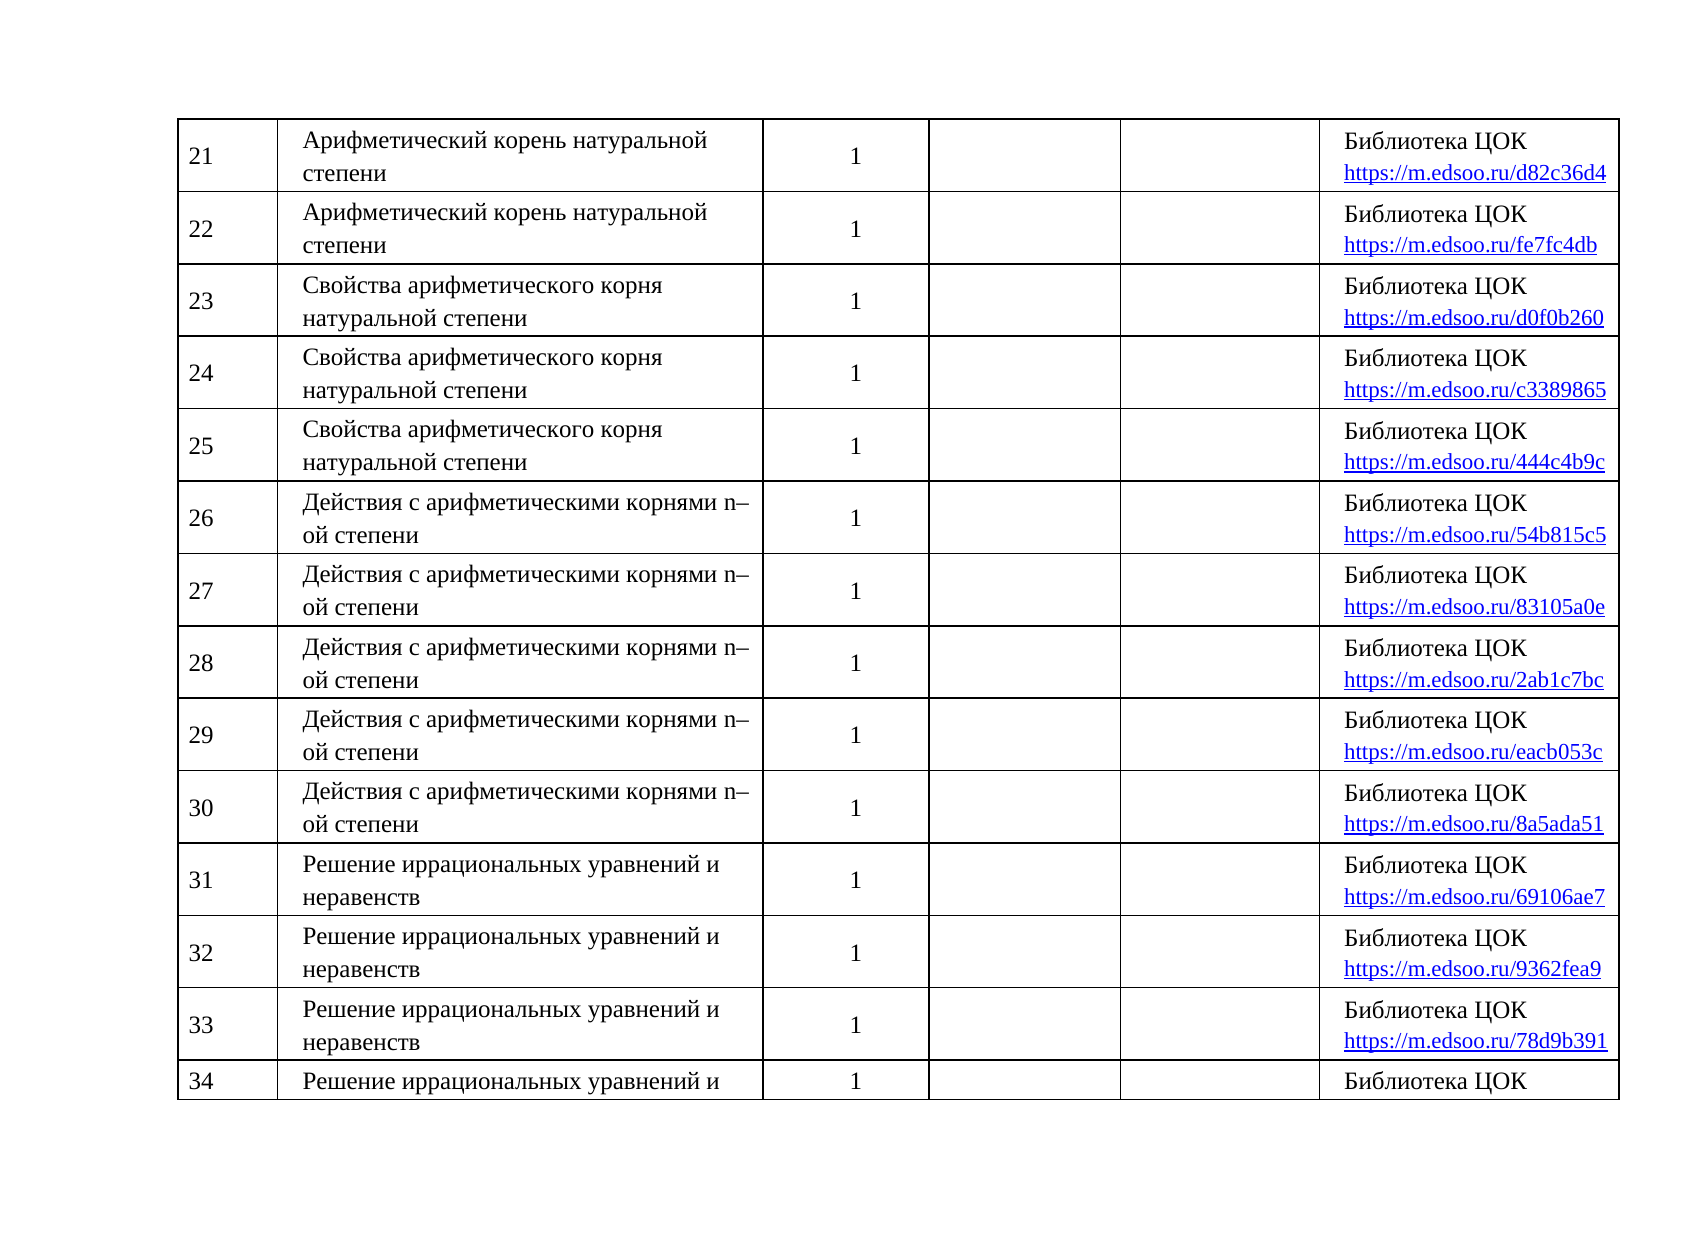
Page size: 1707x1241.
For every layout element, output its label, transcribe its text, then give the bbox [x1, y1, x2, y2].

table_cell [1121, 482, 1319, 552]
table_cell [1320, 1061, 1618, 1099]
table_cell [930, 265, 1120, 335]
table_cell 1 [764, 337, 928, 408]
table_cell [1121, 120, 1319, 191]
table_cell 25 [179, 409, 277, 480]
table_cell [930, 988, 1120, 1059]
table_cell Библиотека ЦОК https://m.edsoo.ru/d0f0b260 [1320, 265, 1618, 335]
table_cell 1 [764, 916, 928, 987]
table_cell Действия с арифметическими корнями n–ой степени [278, 554, 762, 625]
table_cell Библиотека ЦОК https://m.edsoo.ru/69106ae7 [1320, 844, 1618, 914]
table_cell 27 [179, 554, 277, 625]
table_cell 1 [764, 554, 928, 625]
table_cell Действия с арифметическими корнями n–ой степени [278, 627, 762, 697]
table_cell Библиотека ЦОК https://m.edsoo.ru/9362fea9 [1320, 916, 1618, 987]
table_cell [930, 771, 1120, 842]
table_cell [930, 120, 1120, 191]
table_cell Решение иррациональных уравнений и неравенств [278, 844, 762, 914]
table_cell Библиотека ЦОК https://m.edsoo.ru/eacb053c [1320, 699, 1618, 770]
table_cell [1121, 265, 1319, 335]
table_cell 1 [764, 988, 928, 1059]
table_cell [1121, 844, 1319, 914]
table_cell [930, 699, 1120, 770]
table_cell [930, 337, 1120, 408]
table_cell [930, 844, 1120, 914]
table_cell Библиотека ЦОК https://m.edsoo.ru/d82c36d4 [1320, 120, 1618, 191]
table_cell [1121, 627, 1319, 697]
table_cell [1121, 699, 1319, 770]
table_cell 28 [179, 627, 277, 697]
table_cell Библиотека ЦОК https://m.edsoo.ru/444c4b9c [1320, 409, 1618, 480]
table_cell Решение иррациональных уравнений и неравенств [278, 916, 762, 987]
table_cell Библиотека ЦОК https://m.edsoo.ru/c3389865 [1320, 337, 1618, 408]
table_cell 1 [764, 265, 928, 335]
table_cell Свойства арифметического корня натуральной степени [278, 409, 762, 480]
table_cell Арифметический корень натуральной степени [278, 120, 762, 191]
table_cell 23 [179, 265, 277, 335]
table_cell 24 [179, 337, 277, 408]
table_cell [930, 409, 1120, 480]
table_cell 30 [179, 771, 277, 842]
table_cell [1121, 337, 1319, 408]
table_cell 26 [179, 482, 277, 552]
table_cell Библиотека ЦОК https://m.edsoo.ru/fe7fc4db [1320, 192, 1618, 263]
table_cell 1 [764, 409, 928, 480]
table_cell [930, 192, 1120, 263]
table_cell 1 [764, 192, 928, 263]
table_cell [1121, 988, 1319, 1059]
table_cell Библиотека ЦОК https://m.edsoo.ru/83105a0e [1320, 554, 1618, 625]
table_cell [278, 1061, 762, 1099]
table_cell Действия с арифметическими корнями n–ой степени [278, 771, 762, 842]
table_cell Действия с арифметическими корнями n–ой степени [278, 699, 762, 770]
table_cell 32 [179, 916, 277, 987]
table_cell 1 [764, 120, 928, 191]
table_cell 21 [179, 120, 277, 191]
table_cell 1 [764, 844, 928, 914]
table_cell [930, 482, 1120, 552]
table_cell [1121, 1061, 1319, 1099]
table_cell [1121, 192, 1319, 263]
table_cell 34 [179, 1061, 277, 1099]
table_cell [278, 988, 762, 1059]
table_cell 33 [179, 988, 277, 1059]
table_cell Библиотека ЦОК https://m.edsoo.ru/2ab1c7bc [1320, 627, 1618, 697]
table_cell 1 [764, 482, 928, 552]
table_cell Библиотека ЦОК https://m.edsoo.ru/54b815c5 [1320, 482, 1618, 552]
table_cell [930, 554, 1120, 625]
table_cell [930, 627, 1120, 697]
table_cell 1 [764, 1061, 928, 1099]
table_cell 31 [179, 844, 277, 914]
table_cell [1121, 771, 1319, 842]
table_cell Свойства арифметического корня натуральной степени [278, 337, 762, 408]
table_cell 22 [179, 192, 277, 263]
table_cell Свойства арифметического корня натуральной степени [278, 265, 762, 335]
table_cell 29 [179, 699, 277, 770]
table_cell Арифметический корень натуральной степени [278, 192, 762, 263]
table_cell 1 [764, 771, 928, 842]
table_cell [1121, 554, 1319, 625]
table_cell [1121, 916, 1319, 987]
table_cell 1 [764, 627, 928, 697]
table_cell Действия с арифметическими корнями n–ой степени [278, 482, 762, 552]
table_cell Библиотека ЦОК https://m.edsoo.ru/78d9b391 [1320, 988, 1618, 1059]
table_cell [930, 916, 1120, 987]
table_cell Библиотека ЦОК https://m.edsoo.ru/8a5ada51 [1320, 771, 1618, 842]
table_cell [1121, 409, 1319, 480]
table_cell [930, 1061, 1120, 1099]
table_cell 1 [764, 699, 928, 770]
